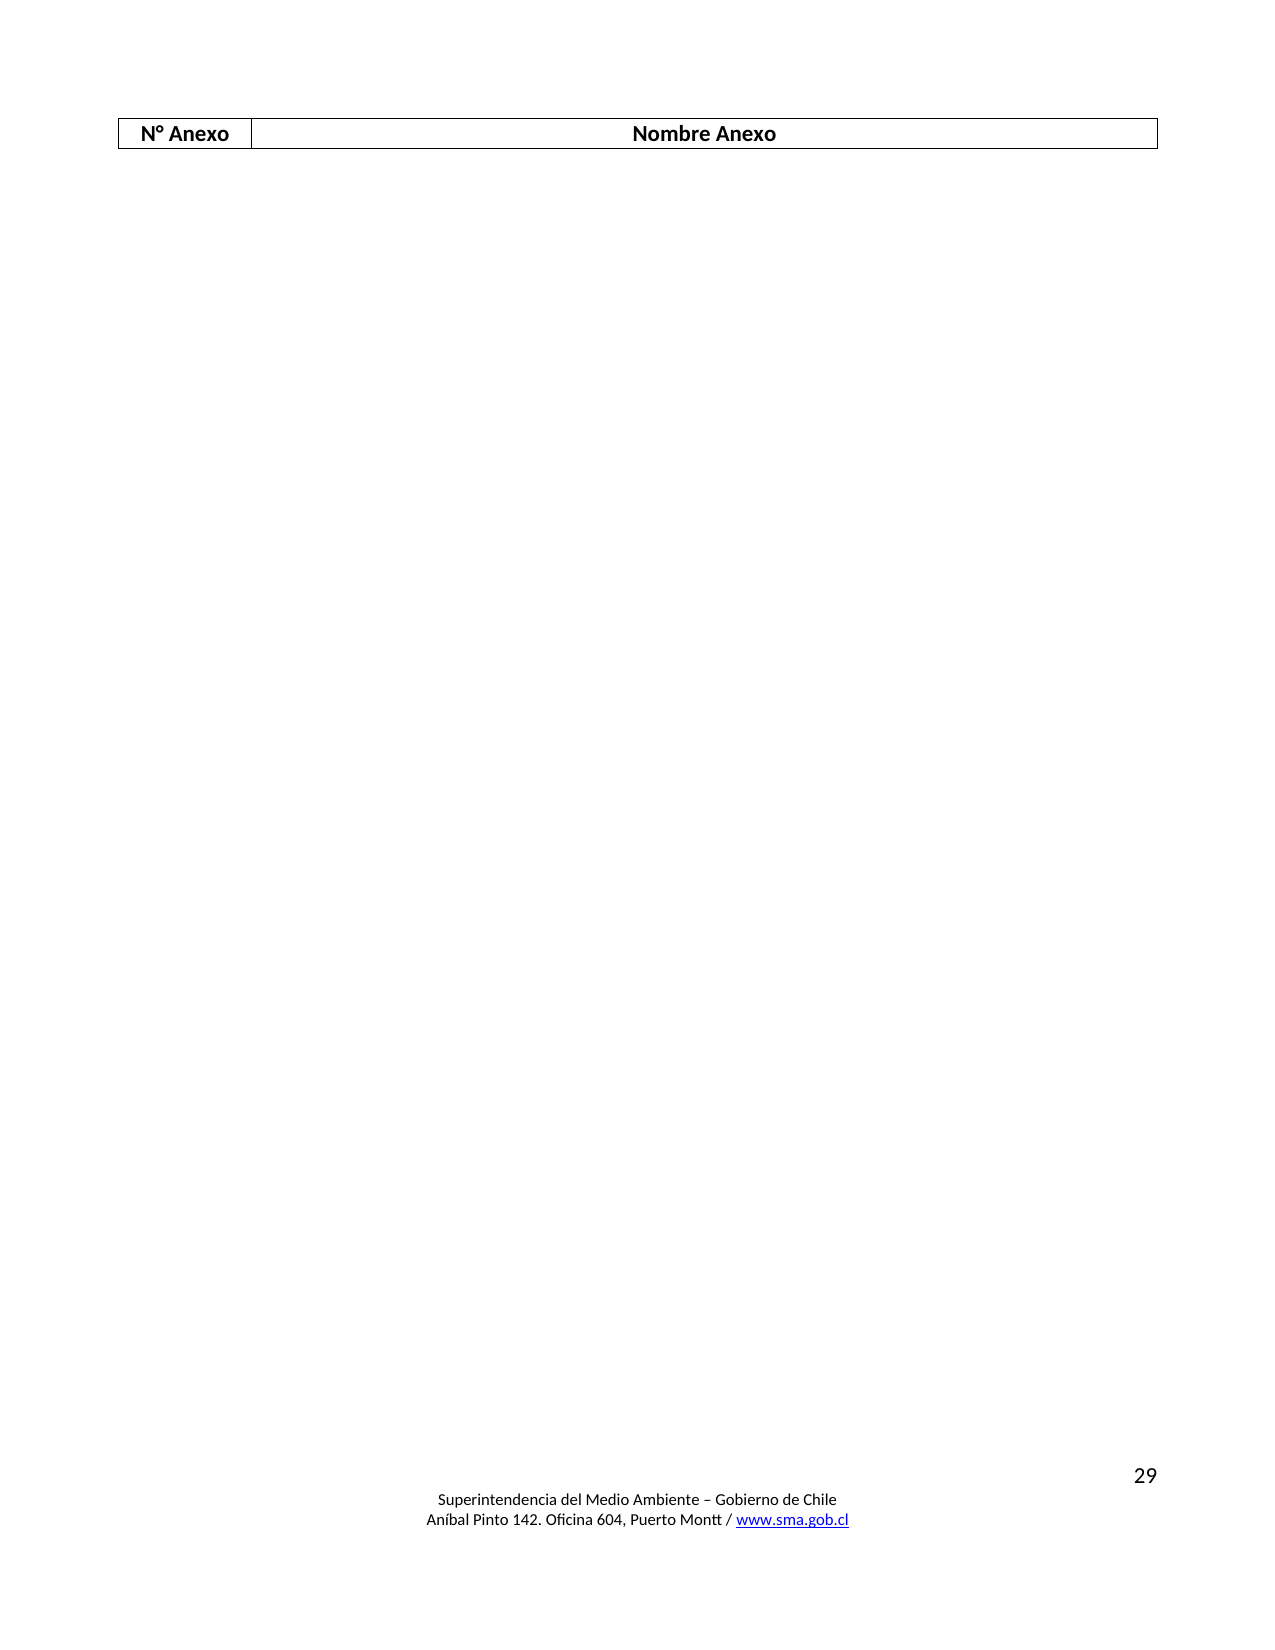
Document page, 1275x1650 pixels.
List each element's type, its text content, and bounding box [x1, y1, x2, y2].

table_header N° Anexo [119, 119, 251, 148]
table_header Nombre Anexo [252, 119, 1157, 148]
